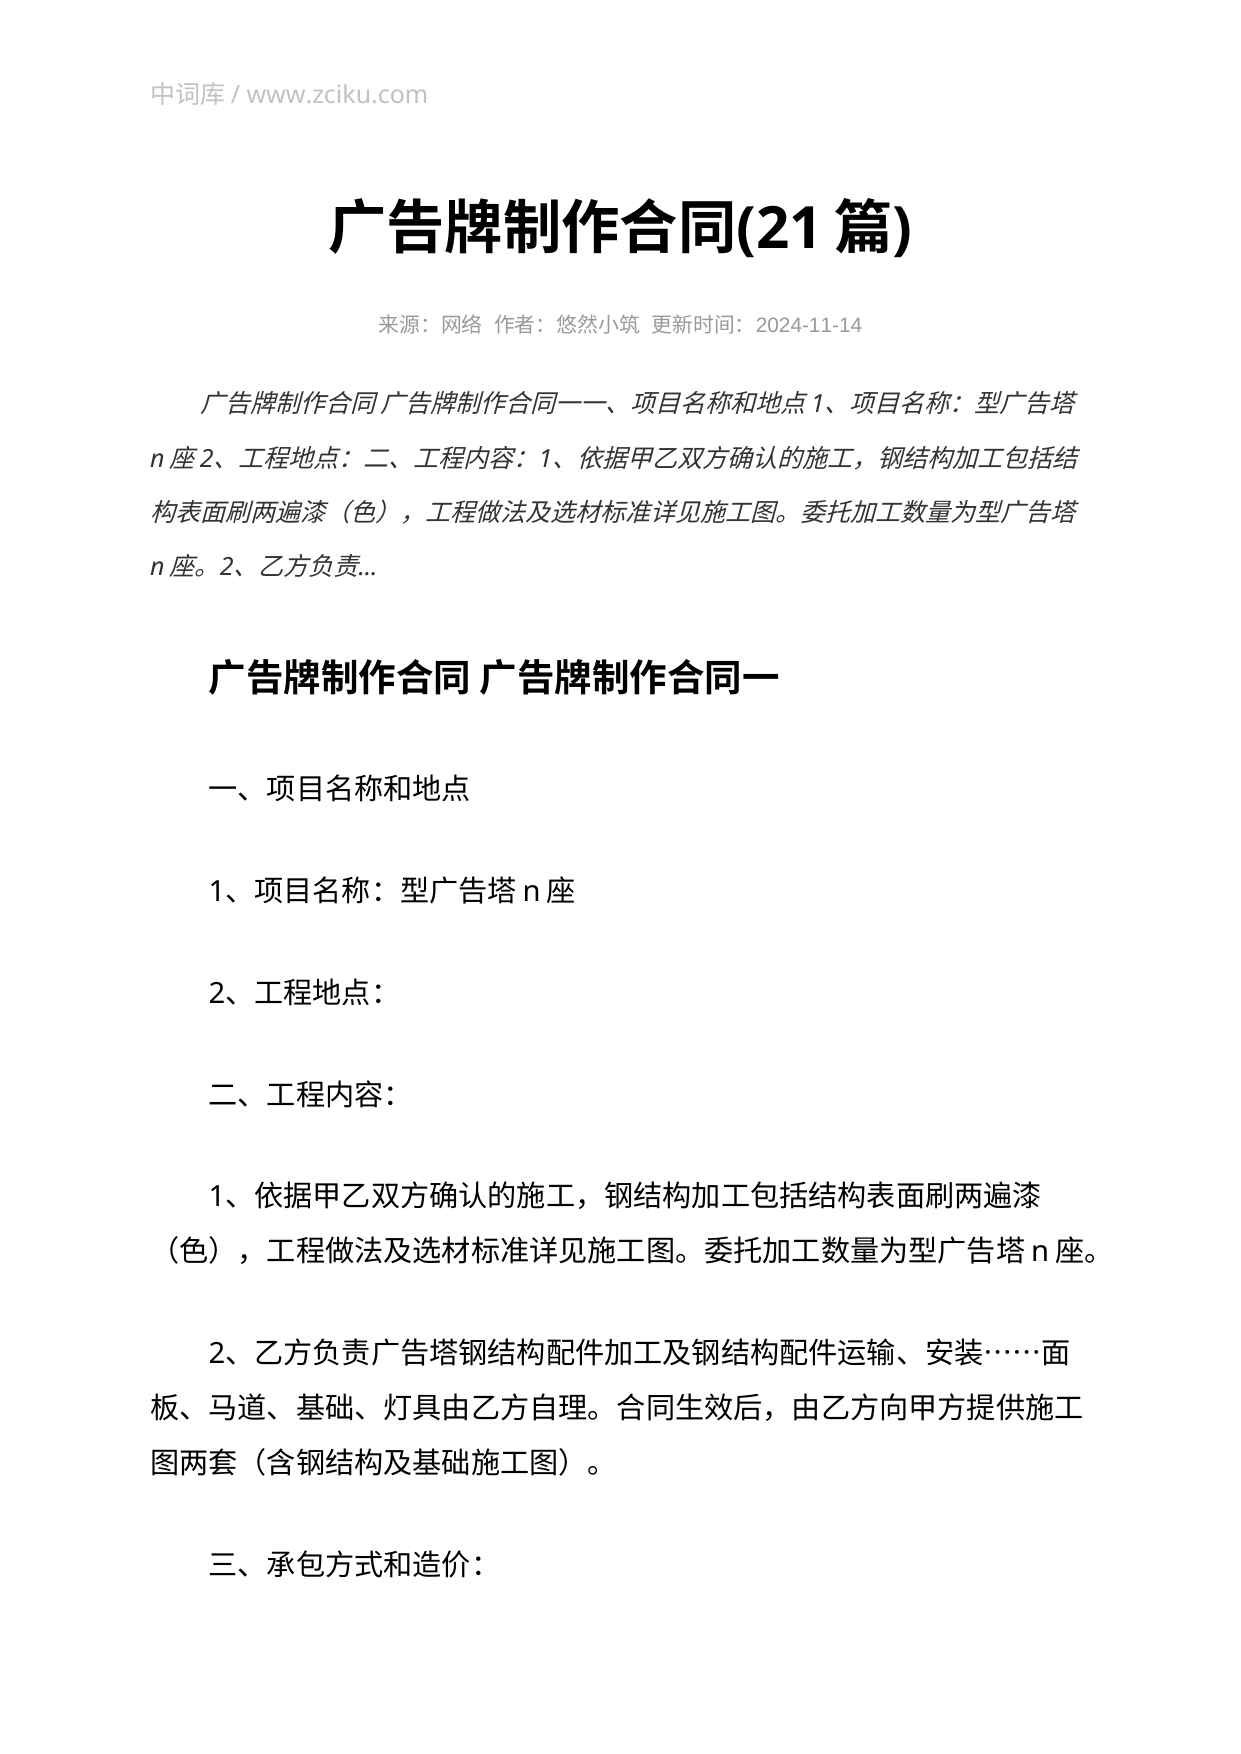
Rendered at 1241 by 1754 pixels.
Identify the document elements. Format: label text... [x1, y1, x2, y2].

subtitle 广告牌制作合同(21篇) [150, 181, 1090, 266]
text 一、项目名称和地点 [150, 766, 1090, 808]
text 二、工程内容： [150, 1071, 1090, 1113]
text 广告牌制作合同 广告牌制作合同一一、项目名称和地点1、项目名称：型广告塔n座2、工程地点：二、工程内容：1、依据甲乙双方确认的施工，钢结构加工包括结构表面刷两遍漆（色），工程做法及选材标准详见施工图。委托加工数量为型广告塔n座。2、乙方负责... [150, 384, 1090, 583]
text 三、承包方式和造价： [150, 1542, 1090, 1584]
text 1、项目名称：型广告塔n座 [150, 867, 1090, 910]
text 广告牌制作合同 广告牌制作合同一 [150, 648, 1090, 702]
text 2、乙方负责广告塔钢结构配件加工及钢结构配件运输、安装……面板、马道、基础、灯具由乙方自理。合同生效后，由乙方向甲方提供施工图两套（含钢结构及基础施工图）。 [150, 1330, 1090, 1482]
text 2、工程地点： [150, 969, 1090, 1012]
text 来源：网络 作者：悠然小筑 更新时间：2024-11-14 [150, 313, 1090, 337]
text 1、依据甲乙双方确认的施工，钢结构加工包括结构表面刷两遍漆（色），工程做法及选材标准详见施工图。委托加工数量为型广告塔n座。 [150, 1173, 1090, 1270]
